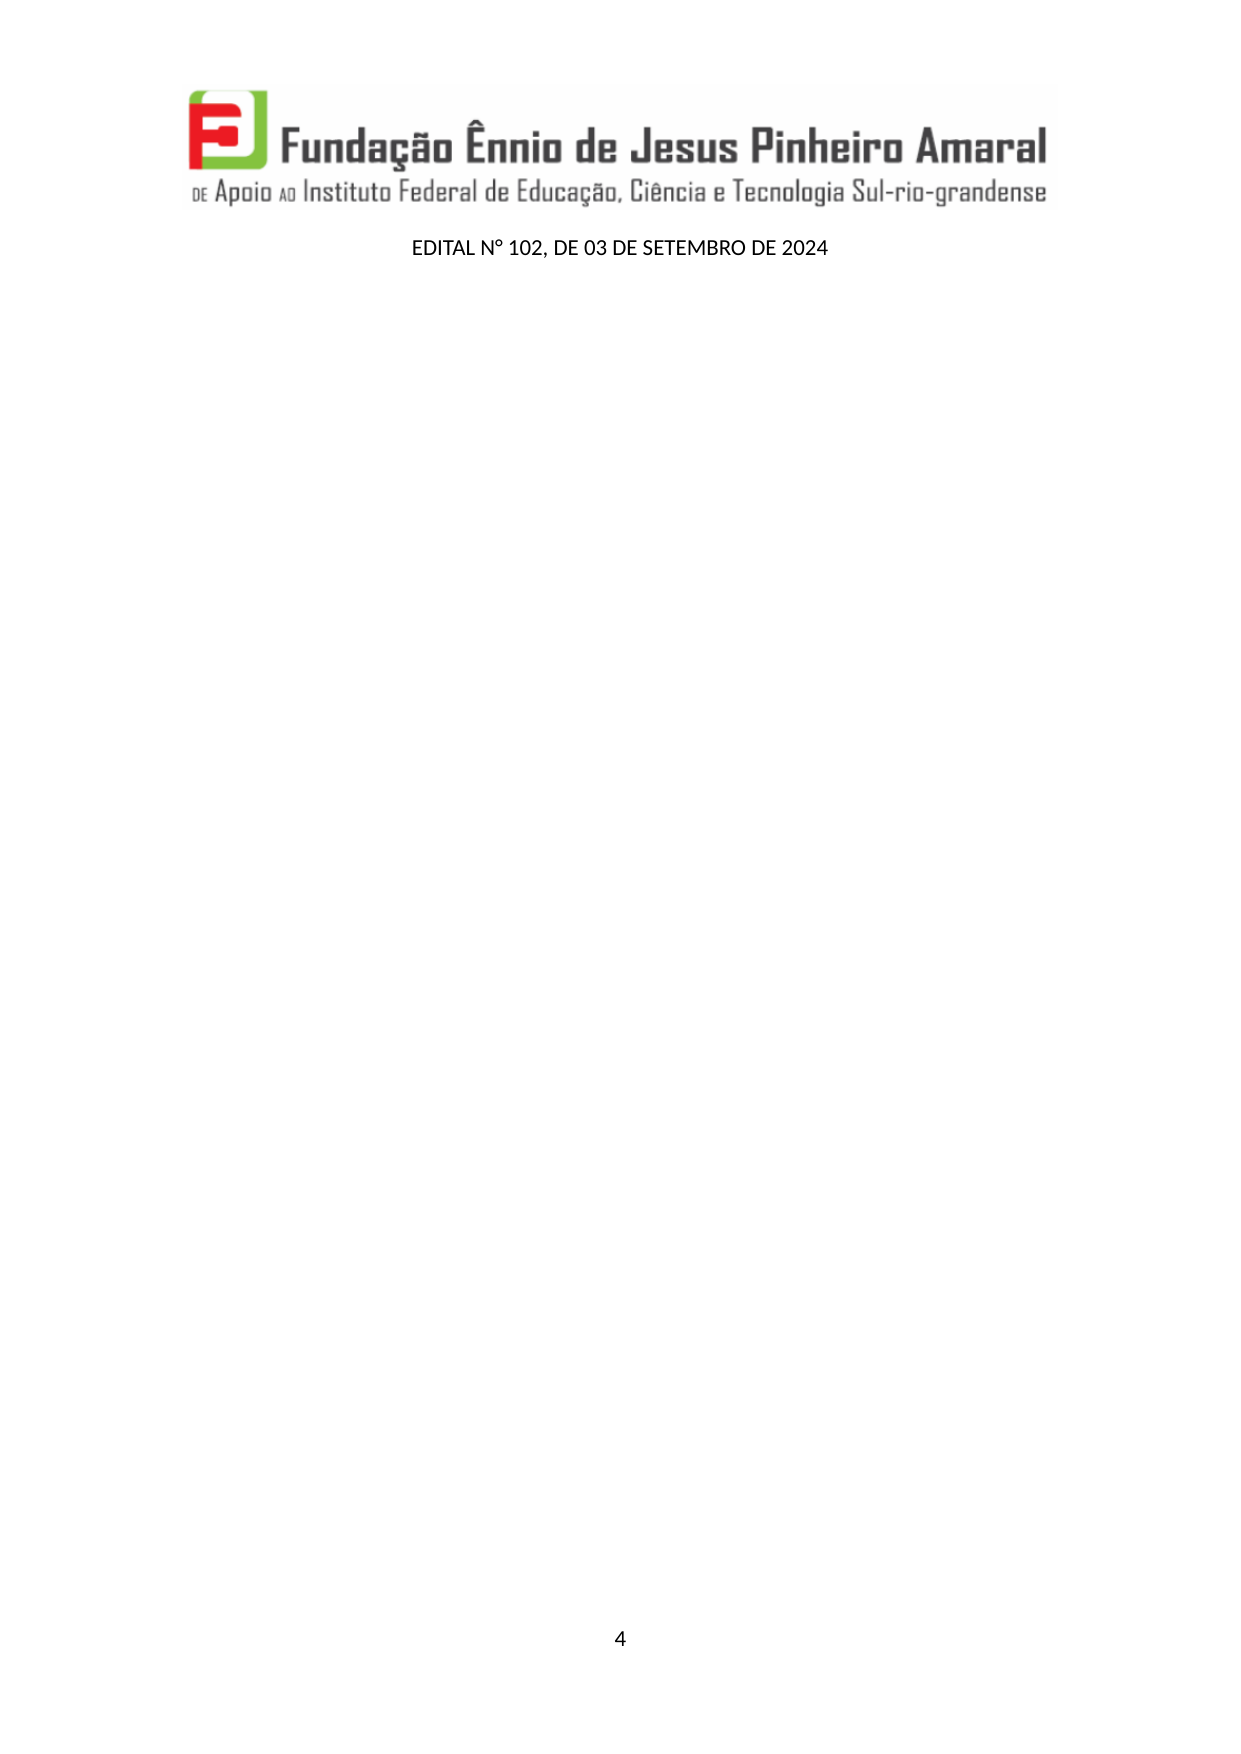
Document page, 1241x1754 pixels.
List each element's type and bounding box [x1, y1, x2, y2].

picture [177, 73, 1063, 231]
